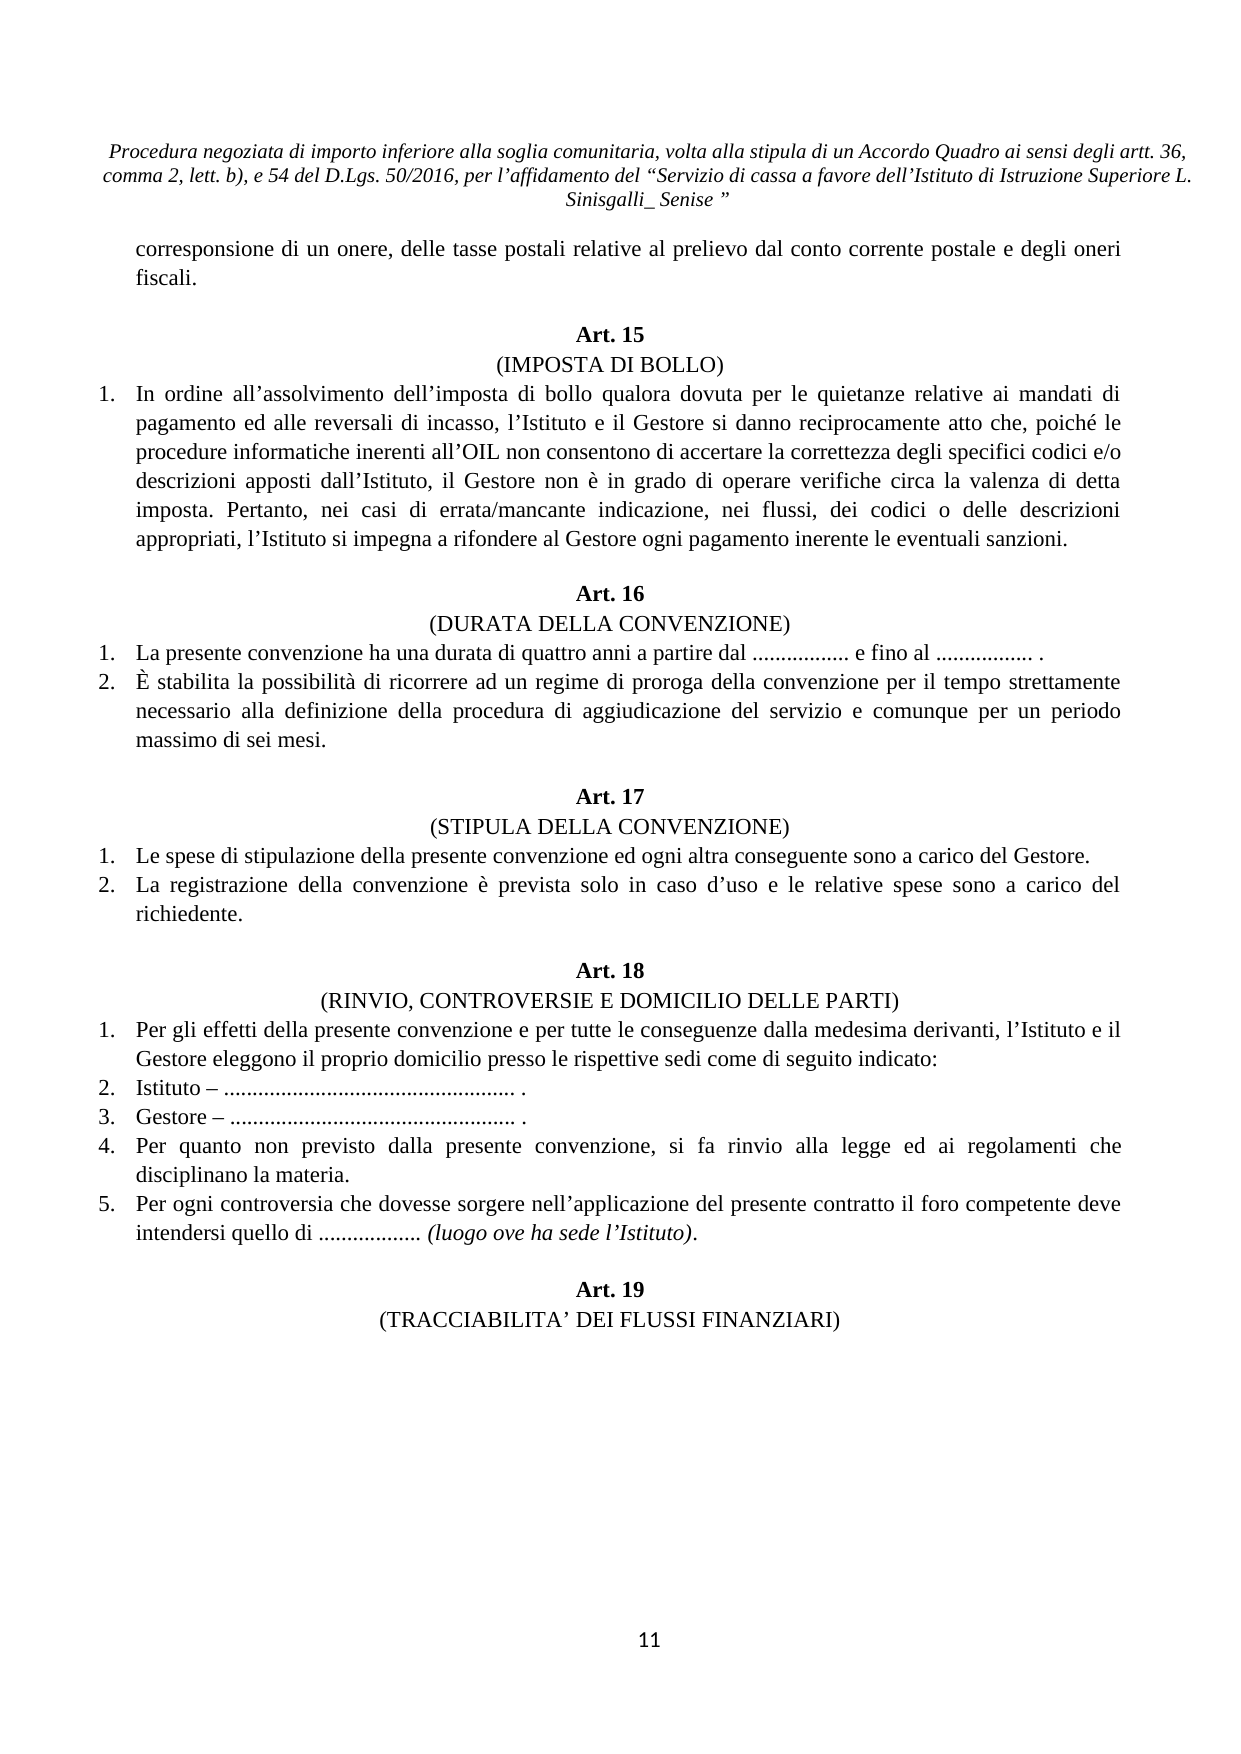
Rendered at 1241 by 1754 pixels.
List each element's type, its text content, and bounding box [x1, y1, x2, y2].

list Istituto – ................................................... . [98, 1074, 1123, 1101]
text Art. 19 [98, 1276, 1122, 1302]
subtitle (IMPOSTA DI BOLLO) [279, 351, 941, 377]
list Per ogni controversia che dovesse sorgere nell’applicazione del presente contratto il foro competente deve intendersi quello di .................. (luogo ove ha sede l’Istituto). [98, 1190, 1123, 1245]
text Art. 17 [98, 783, 1122, 810]
text (DURATA DELLA CONVENZIONE) [98, 610, 1122, 636]
list È stabilita la possibilità di ricorrere ad un regime di proroga della convenzione per il tempo strettamente necessario alla definizione della procedura di aggiudicazione del servizio e comunque per un periodo massimo di sei mesi. [98, 668, 1123, 753]
text (TRACCIABILITA’ DEI FLUSSI FINANZIARI) [98, 1306, 1122, 1332]
list Per quanto non previsto dalla presente convenzione, si fa rinvio alla legge ed ai regolamenti che disciplinano la materia. [98, 1132, 1123, 1187]
list Le spese di stipulazione della presente convenzione ed ogni altra conseguente sono a carico del Gestore. [98, 842, 1123, 869]
list In ordine all’assolvimento dell’imposta di bollo qualora dovuta per le quietanze relative ai mandati di pagamento ed alle reversali di incasso, l’Istituto e il Gestore si danno reciprocamente atto che, poiché le procedure informatiche inerenti all’OIL non consentono di accertare la correttezza degli specifici codici e/o descrizioni apposti dall’Istituto, il Gestore non è in grado di operare verifiche circa la valenza di detta imposta. Pertanto, nei casi di errata/mancante indicazione, nei flussi, dei codici o delle descrizioni appropriati, l’Istituto si impegna a rifondere al Gestore ogni pagamento inerente le eventuali sanzioni. [98, 380, 1123, 551]
list La presente convenzione ha una durata di quattro anni a partire dal ................. e fino al ................. . [98, 639, 1123, 666]
list Per gli effetti della presente convenzione e per tutte le conseguenze dalla medesima derivanti, l’Istituto e il Gestore eleggono il proprio domicilio presso le rispettive sedi come di seguito indicato: [98, 1016, 1123, 1072]
text (RINVIO, CONTROVERSIE E DOMICILIO DELLE PARTI) [98, 987, 1122, 1013]
list La registrazione della convenzione è prevista solo in caso d’uso e le relative spese sono a carico del richiedente. [98, 871, 1123, 927]
text Art. 15 [98, 321, 1122, 348]
text Art. 16 [98, 581, 1122, 607]
text Art. 18 [98, 957, 1122, 984]
list Gestore – .................................................. . [98, 1103, 1123, 1129]
text (STIPULA DELLA CONVENZIONE) [98, 813, 1122, 839]
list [98, 235, 1123, 291]
